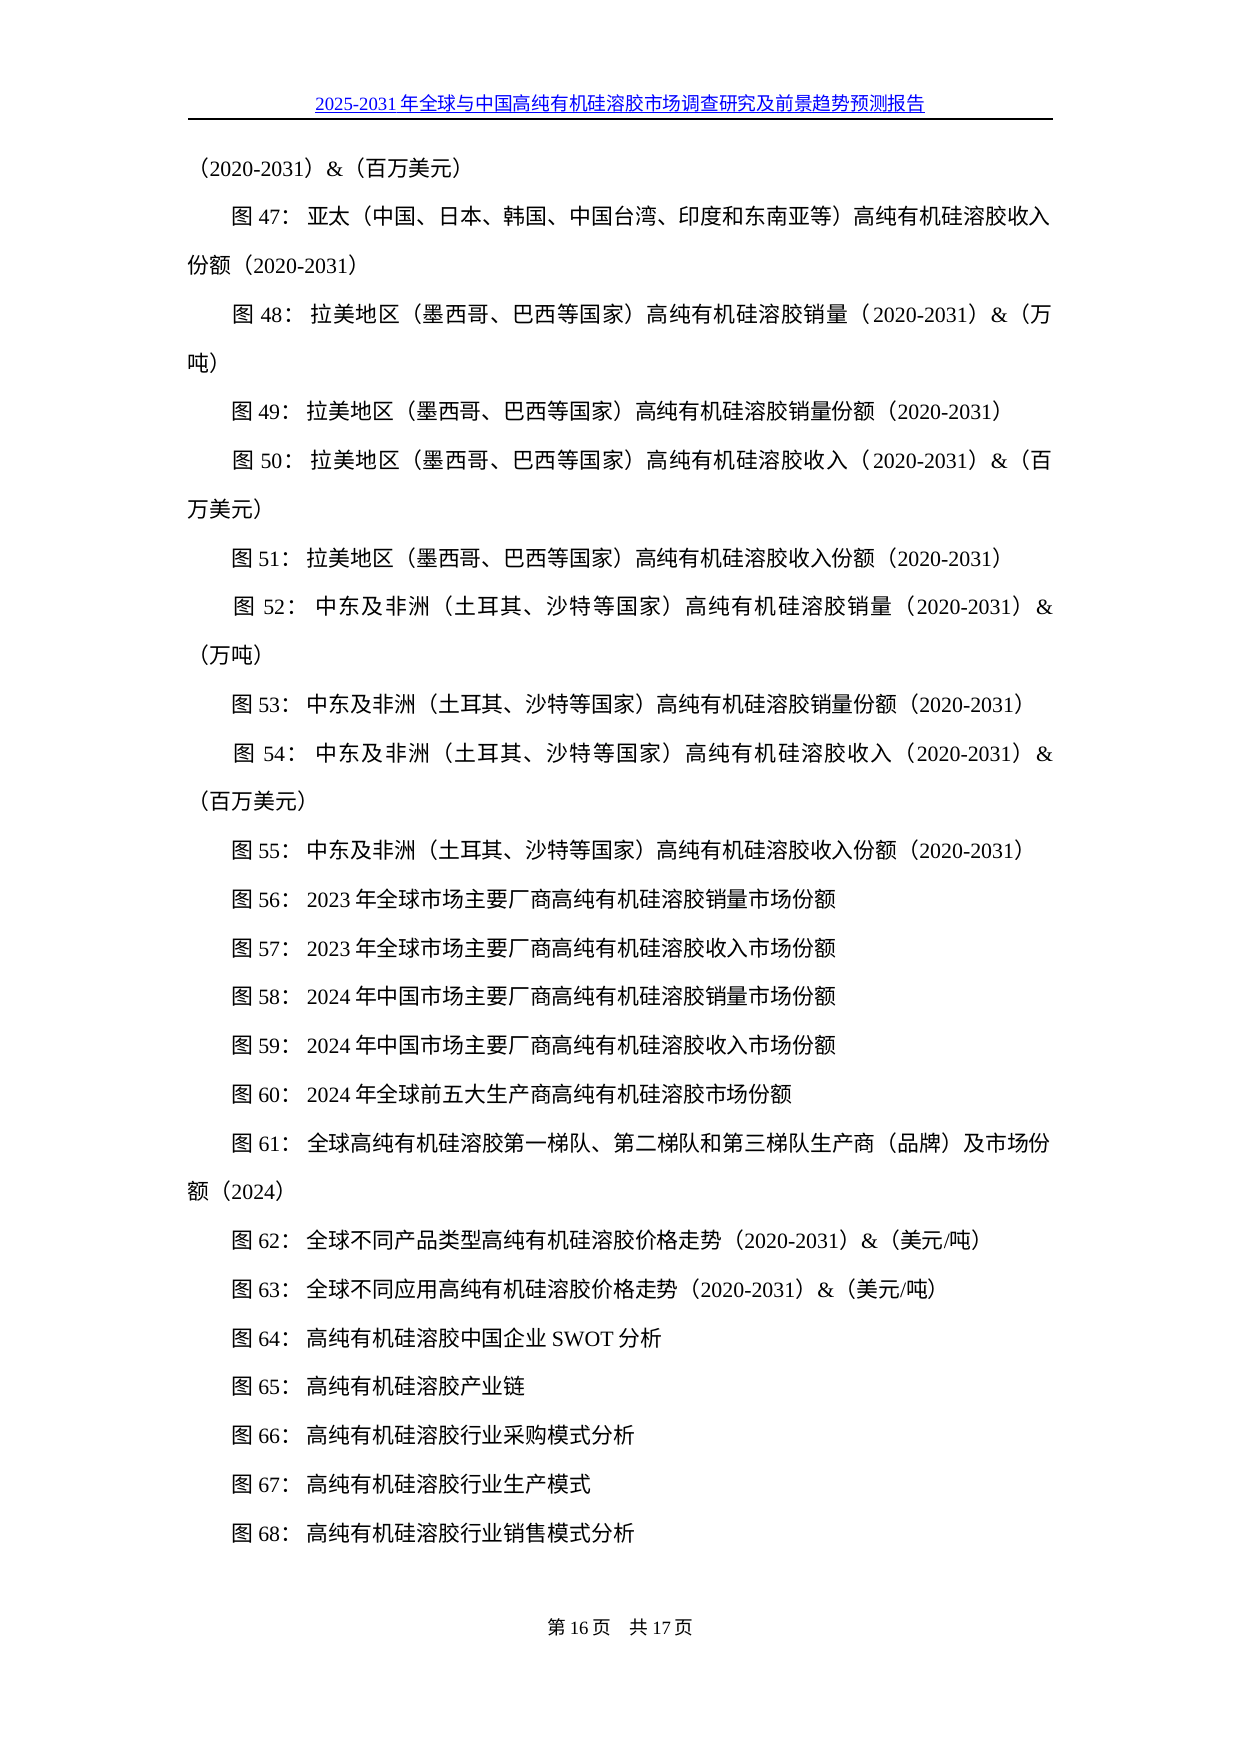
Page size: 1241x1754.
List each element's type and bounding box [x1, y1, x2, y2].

text [187, 150, 1053, 1548]
